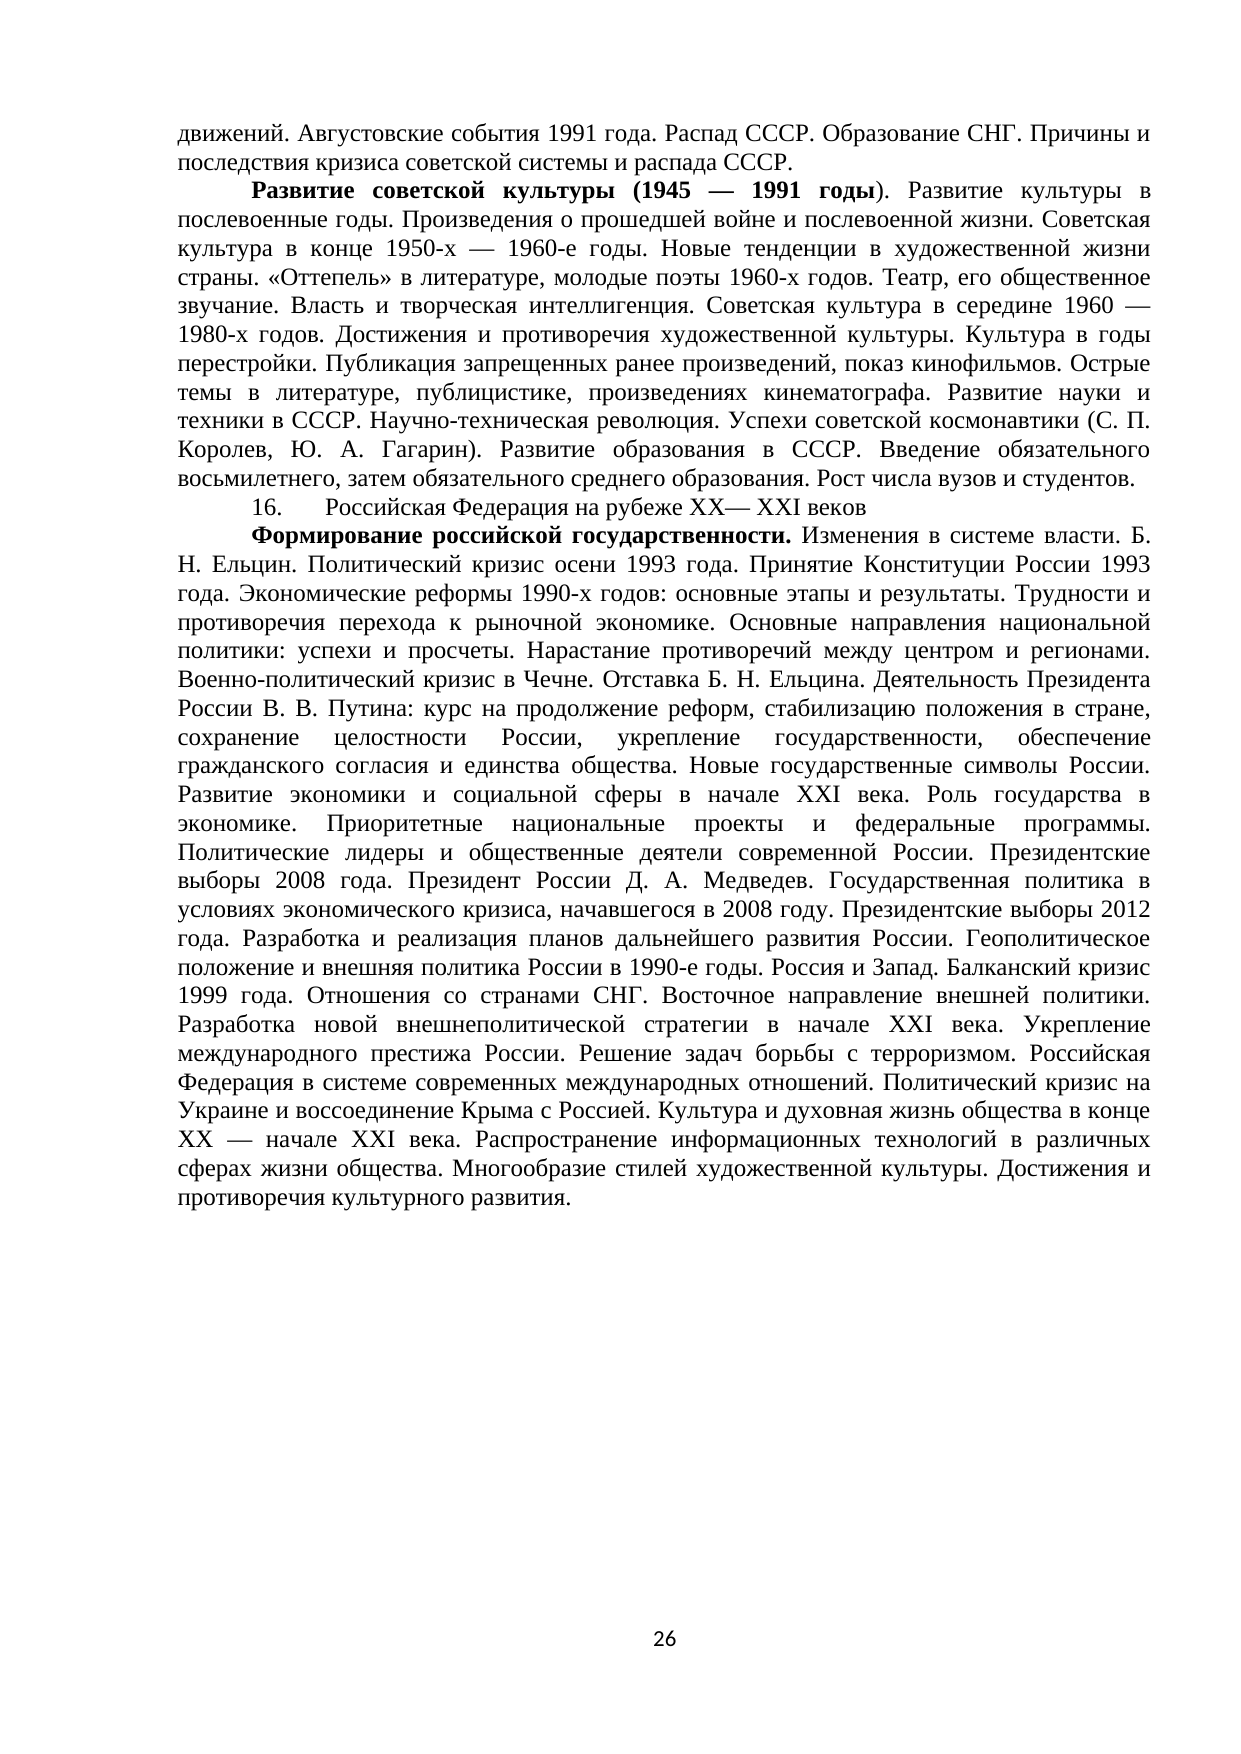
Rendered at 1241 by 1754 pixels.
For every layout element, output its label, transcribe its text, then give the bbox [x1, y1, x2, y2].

text 16. Российская Федерация на рубеже ХХ— ХХI веков [177, 492, 1152, 521]
text Формирование российской государственности. Изменения в системе власти. Б. Н. Ельцин. Политический кризис осени 1993 года. Принятие Конституции России 1993 года. Экономические реформы 1990-х годов: основные этапы и результаты. Трудности и противоречия перехода к рыночной экономике. Основные направления национальной политики: успехи и просчеты. Нарастание противоречий между центром и регионами. Военно-политический кризис в Чечне. Отставка Б. Н. Ельцина. Деятельность Президента России В. В. Путина: курс на продолжение реформ, стабилизацию положения в стране, сохранение целостности России, укрепление государственности, обеспечение гражданского согласия и единства общества. Новые государственные символы России. Развитие экономики и социальной сферы в начале ХХI века. Роль государства в экономике. Приоритетные национальные проекты и федеральные программы. Политические лидеры и общественные деятели современной России. Президентские выборы 2008 года. Президент России Д. А. Медведев. Государственная политика в условиях экономического кризиса, начавшегося в 2008 году. Президентские выборы 2012 года. Разработка и реализация планов дальнейшего развития России. Геополитическое положение и внешняя политика России в 1990-е годы. Россия и Запад. Балканский кризис 1999 года. Отношения со странами СНГ. Восточное направление внешней политики. Разработка новой внешнеполитической стратегии в начале XXI века. Укрепление международного престижа России. Решение задач борьбы с терроризмом. Российская Федерация в системе современных международных отношений. Политический кризис на Украине и воссоединение Крыма с Россией. Культура и духовная жизнь общества в конце ХХ — начале XXI века. Распространение информационных технологий в различных сферах жизни общества. Многообразие стилей художественной культуры. Достижения и противоречия культурного развития. [177, 521, 1152, 1211]
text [177, 118, 1152, 176]
text Развитие советской культуры (1945 — 1991 годы). Развитие культуры в послевоенные годы. Произведения о прошедшей войне и послевоенной жизни. Советская культура в конце 1950-х — 1960-е годы. Новые тенденции в художественной жизни страны. «Оттепель» в литературе, молодые поэты 1960-х годов. Театр, его общественное звучание. Власть и творческая интеллигенция. Советская культура в середине 1960 — 1980-х годов. Достижения и противоречия художественной культуры. Культура в годы перестройки. Публикация запрещенных ранее произведений, показ кинофильмов. Острые темы в литературе, публицистике, произведениях кинематографа. Развитие науки и техники в СССР. Научно-техническая революция. Успехи советской космонавтики (С. П. Королев, Ю. А. Гагарин). Развитие образования в СССР. Введение обязательного восьмилетнего, затем обязательного среднего образования. Рост числа вузов и студентов. [177, 176, 1152, 492]
